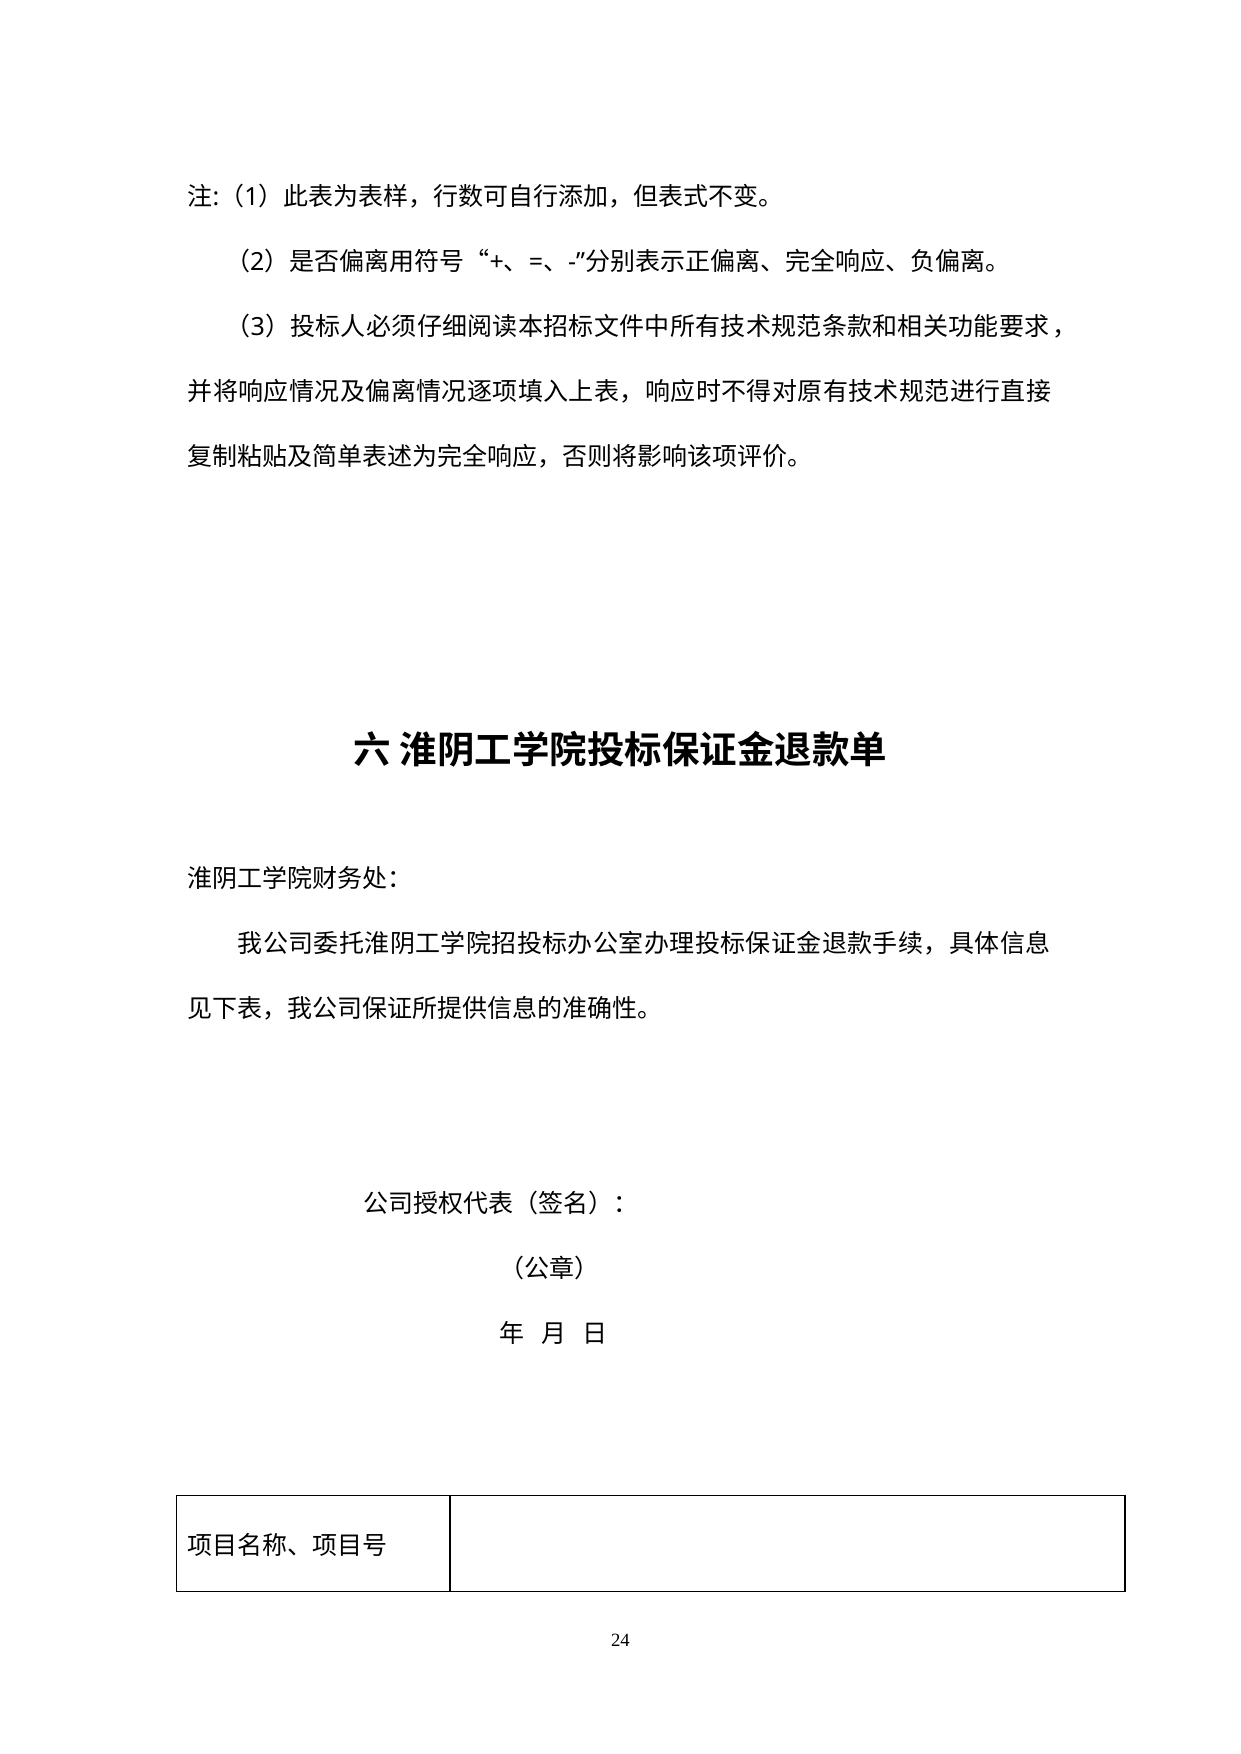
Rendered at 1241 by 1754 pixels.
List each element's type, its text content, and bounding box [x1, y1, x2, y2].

text 淮阴工学院财务处： [187, 844, 1053, 909]
table_header [451, 1496, 1124, 1591]
text 年 月 日 [187, 1299, 1053, 1364]
text 我公司委托淮阴工学院招投标办公室办理投标保证金退款手续，具体信息见下表，我公司保证所提供信息的准确性。 [187, 909, 1053, 1039]
text 公司授权代表（签名）： [187, 1169, 1053, 1234]
text 六 淮阴工学院投标保证金退款单 [187, 714, 1053, 779]
table_header 项目名称、项目号 [177, 1496, 449, 1591]
text 注:（1）此表为表样，行数可自行添加，但表式不变。 [187, 162, 1053, 227]
text （公章） [187, 1234, 1053, 1299]
text （2）是否偏离用符号“+、=、-”分别表示正偏离、完全响应、负偏离。 [187, 227, 1053, 292]
text （3）投标人必须仔细阅读本招标文件中所有技术规范条款和相关功能要求，并将响应情况及偏离情况逐项填入上表，响应时不得对原有技术规范进行直接复制粘贴及简单表述为完全响应，否则将影响该项评价。 [187, 292, 1053, 487]
